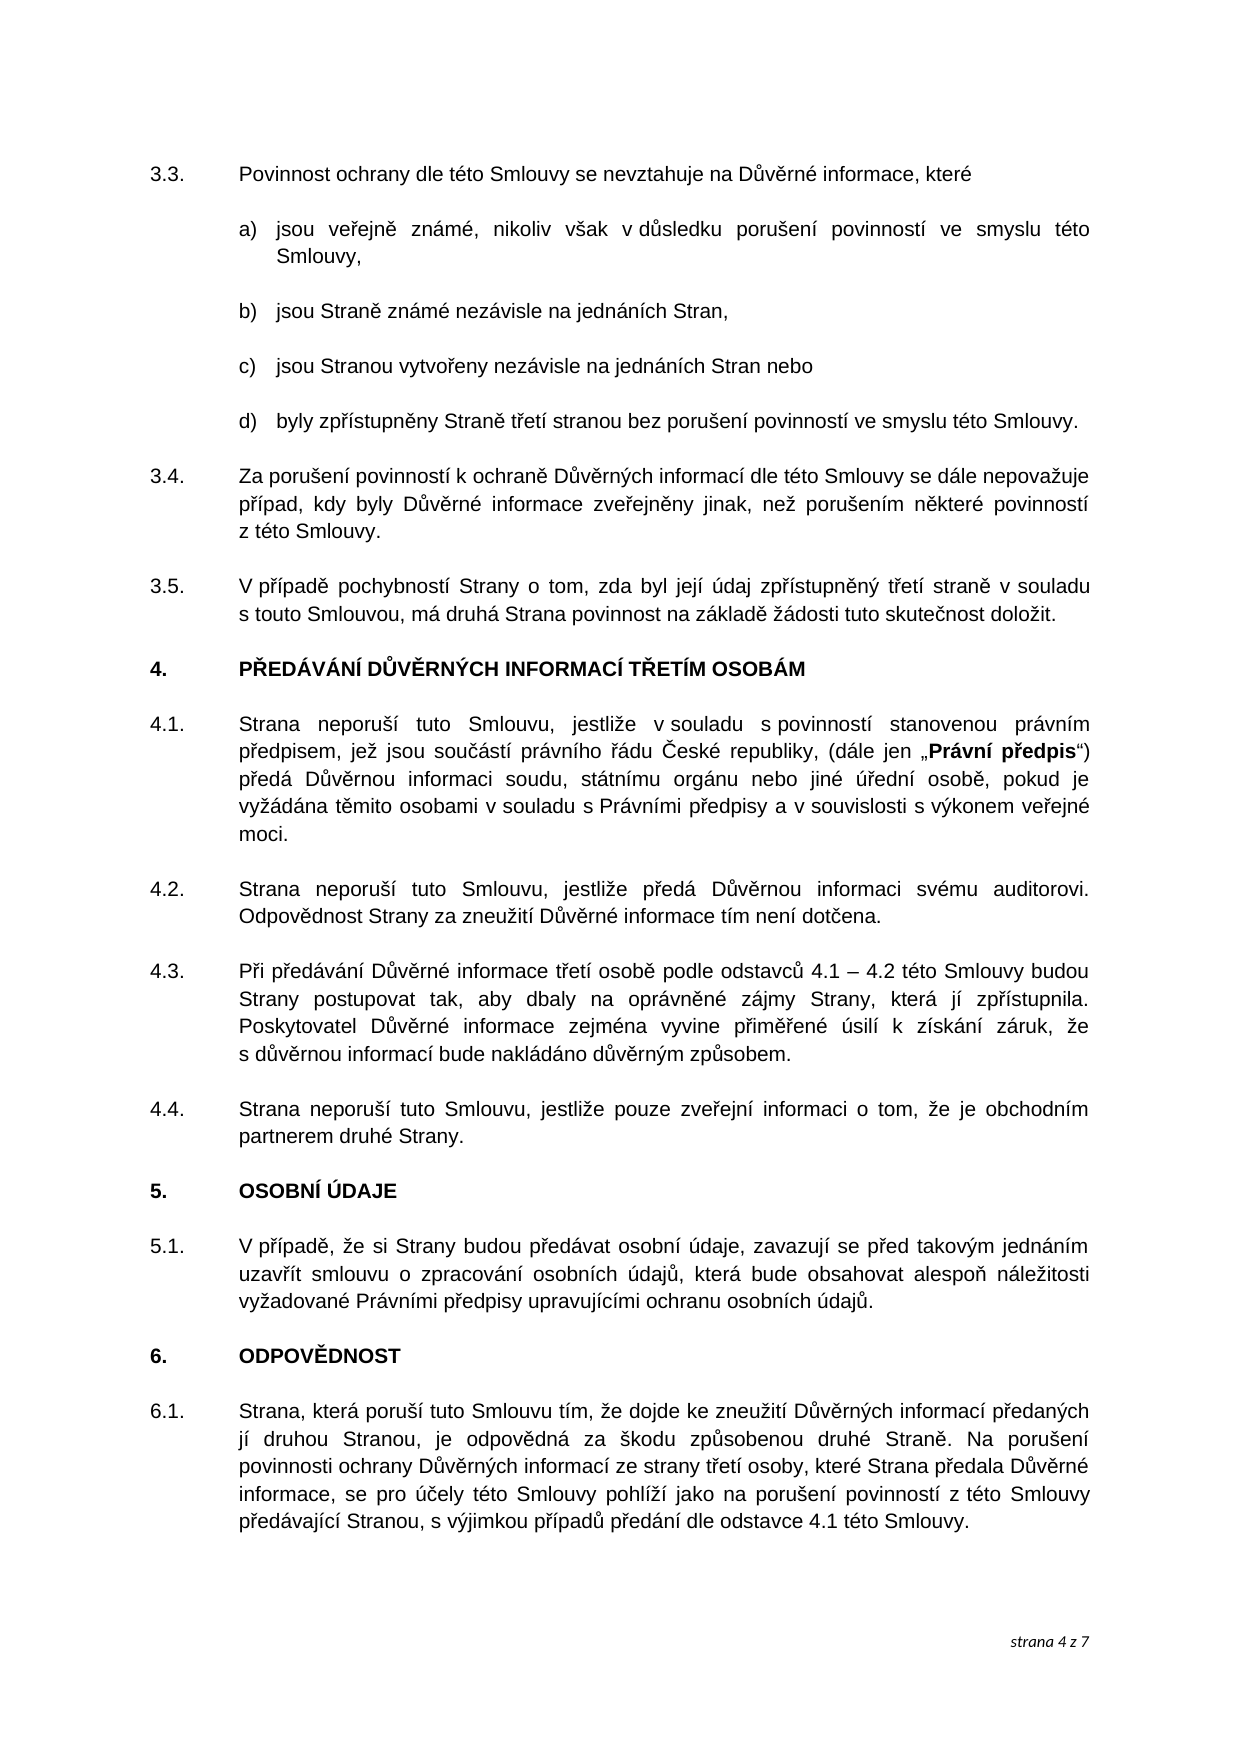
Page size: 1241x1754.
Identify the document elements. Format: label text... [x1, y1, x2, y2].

list V případě, že si Strany budou předávat osobní údaje, zavazují se před takovým jednáním uzavřít smlouvu o zpracování osobních údajů, která bude obsahovat alespoň náležitosti vyžadované Právními předpisy upravujícími ochranu osobních údajů. [150, 1234, 1090, 1313]
list Strana neporuší tuto Smlouvu, jestliže předá Důvěrnou informaci svému auditorovi. Odpovědnost Strany za zneužití Důvěrné informace tím není dotčena. [150, 877, 1090, 928]
list jsou Stranou vytvořeny nezávisle na jednáních Stran nebo [239, 354, 1090, 378]
list PŘEDÁVÁNÍ DŮVĚRNÝCH INFORMACÍ TŘETÍM OSOBÁM [150, 657, 1090, 681]
list Při předávání Důvěrné informace třetí osobě podle odstavců 4.1 – 4.2 této Smlouvy budou Strany postupovat tak, aby dbaly na oprávněné zájmy Strany, která jí zpřístupnila. Poskytovatel Důvěrné informace zejména vyvine přiměřené úsilí k získání záruk, že s důvěrnou informací bude nakládáno důvěrným způsobem. [150, 959, 1090, 1066]
list byly zpřístupněny Straně třetí stranou bez porušení povinností ve smyslu této Smlouvy. [239, 409, 1090, 433]
list ODPOVĚDNOST [150, 1344, 1090, 1368]
list Za porušení povinností k ochraně Důvěrných informací dle této Smlouvy se dále nepovažuje případ, kdy byly Důvěrné informace zveřejněny jinak, než porušením některé povinností z této Smlouvy. [150, 464, 1090, 543]
list OSOBNÍ ÚDAJE [150, 1179, 1090, 1203]
list V případě pochybností Strany o tom, zda byl její údaj zpřístupněný třetí straně v souladu s touto Smlouvou, má druhá Strana povinnost na základě žádosti tuto skutečnost doložit. [150, 574, 1090, 626]
list Strana neporuší tuto Smlouvu, jestliže pouze zveřejní informaci o tom, že je obchodním partnerem druhé Strany. [150, 1097, 1090, 1148]
list Strana, která poruší tuto Smlouvu tím, že dojde ke zneužití Důvěrných informací předaných jí druhou Stranou, je odpovědná za škodu způsobenou druhé Straně. Na porušení povinnosti ochrany Důvěrných informací ze strany třetí osoby, které Strana předala Důvěrné informace, se pro účely této Smlouvy pohlíží jako na porušení povinností z této Smlouvy předávající Stranou, s výjimkou případů předání dle odstavce 4.1 této Smlouvy. [150, 1399, 1090, 1533]
list Strana neporuší tuto Smlouvu, jestliže v souladu s povinností stanovenou právním předpisem, jež jsou součástí právního řádu České republiky, (dále jen „Právní předpis“) předá Důvěrnou informaci soudu, státnímu orgánu nebo jiné úřední osobě, pokud je vyžádána těmito osobami v souladu s Právními předpisy a v souvislosti s výkonem veřejné moci. [150, 712, 1090, 846]
list jsou Straně známé nezávisle na jednáních Stran, [239, 299, 1090, 323]
list jsou veřejně známé, nikoliv však v důsledku porušení povinností ve smyslu této Smlouvy, [239, 217, 1090, 268]
list Povinnost ochrany dle této Smlouvy se nevztahuje na Důvěrné informace, které [150, 162, 1090, 186]
